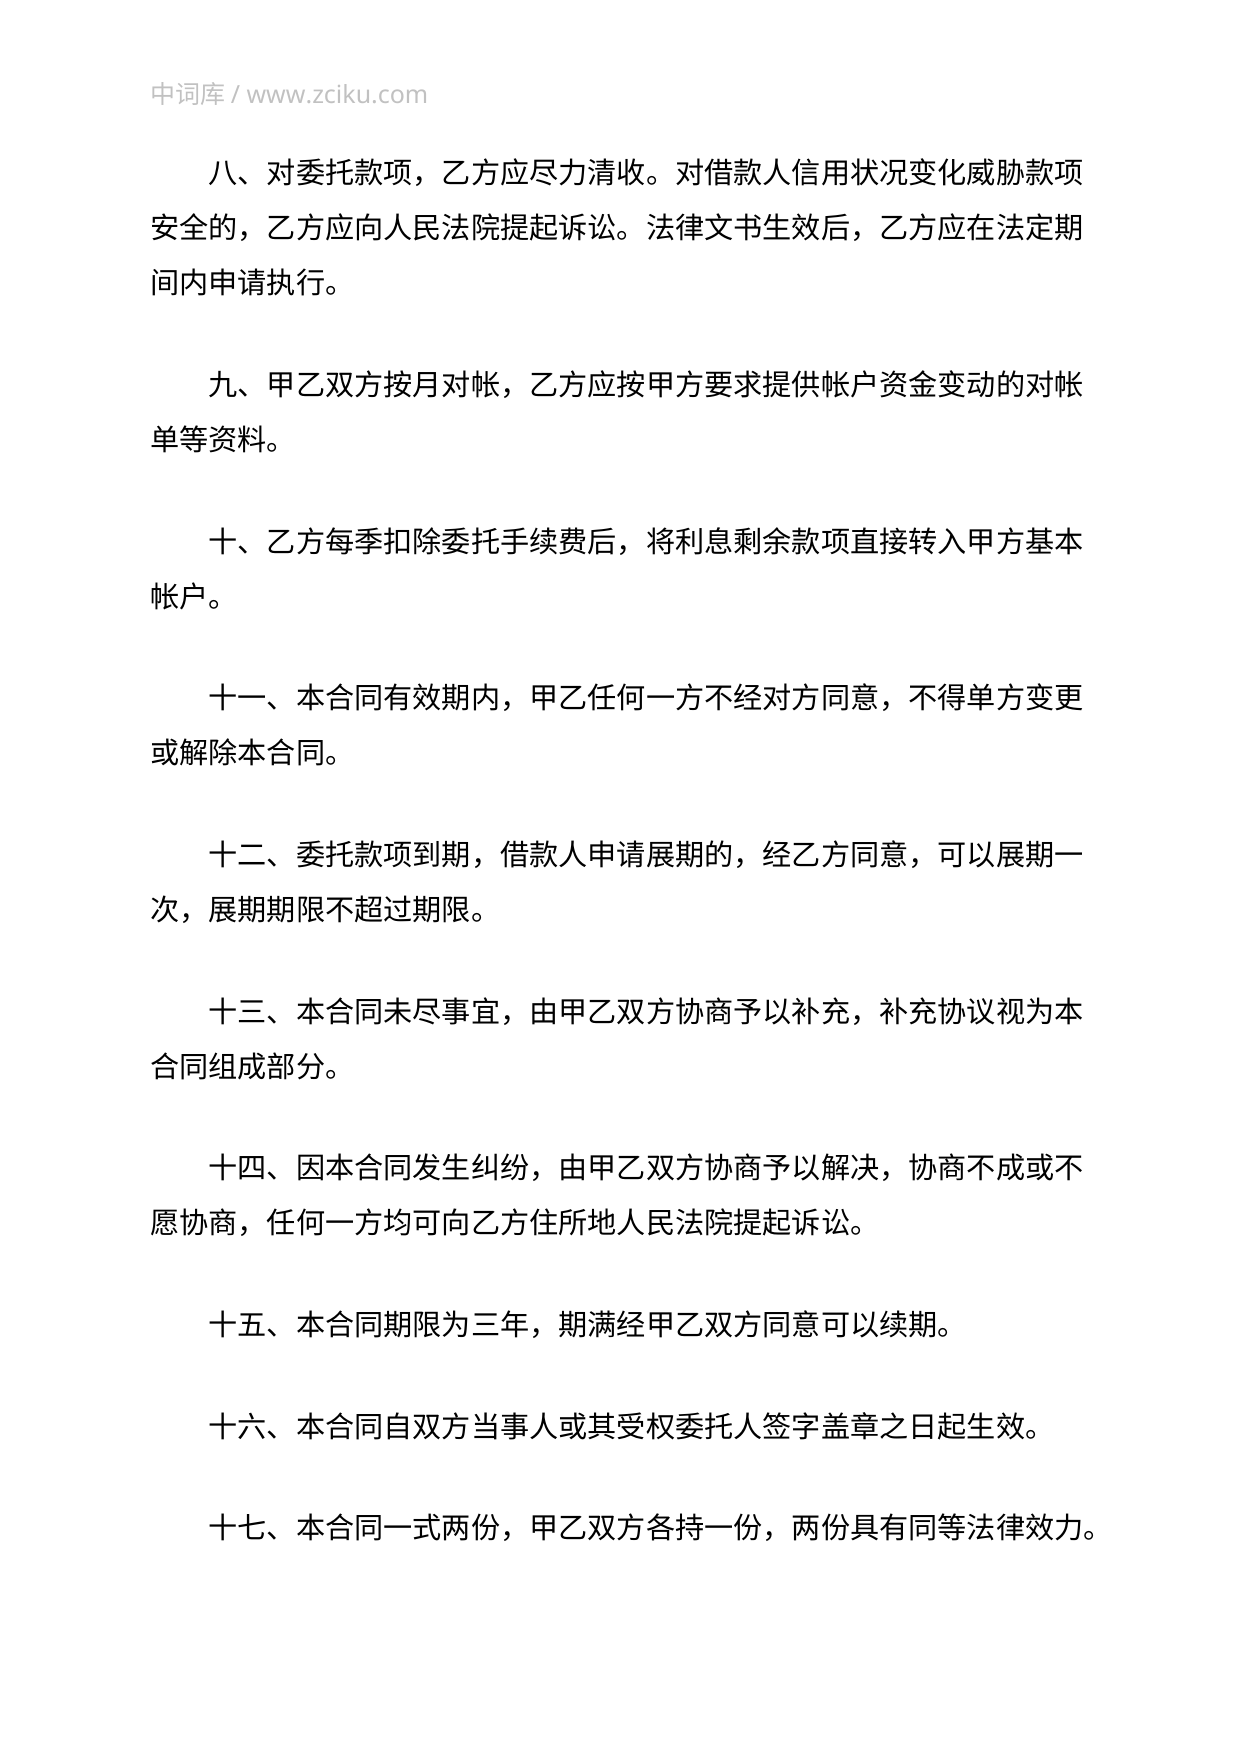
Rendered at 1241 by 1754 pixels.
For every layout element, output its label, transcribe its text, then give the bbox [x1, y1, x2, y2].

text 十四、因本合同发生纠纷，由甲乙双方协商予以解决，协商不成或不愿协商，任何一方均可向乙方住所地人民法院提起诉讼。 [150, 1145, 1090, 1242]
text 十一、本合同有效期内，甲乙任何一方不经对方同意，不得单方变更或解除本合同。 [150, 675, 1090, 772]
text 十五、本合同期限为三年，期满经甲乙双方同意可以续期。 [150, 1302, 1090, 1344]
text 八、对委托款项，乙方应尽力清收。对借款人信用状况变化威胁款项安全的，乙方应向人民法院提起诉讼。法律文书生效后，乙方应在法定期间内申请执行。 [150, 150, 1090, 302]
text 十二、委托款项到期，借款人申请展期的，经乙方同意，可以展期一次，展期期限不超过期限。 [150, 832, 1090, 929]
text 九、甲乙双方按月对帐，乙方应按甲方要求提供帐户资金变动的对帐单等资料。 [150, 362, 1090, 459]
text 十三、本合同未尽事宜，由甲乙双方协商予以补充，补充协议视为本合同组成部分。 [150, 988, 1090, 1085]
text 十、乙方每季扣除委托手续费后，将利息剩余款项直接转入甲方基本帐户。 [150, 518, 1090, 615]
text 十七、本合同一式两份，甲乙双方各持一份，两份具有同等法律效力。 [150, 1505, 1090, 1547]
text 十六、本合同自双方当事人或其受权委托人签字盖章之日起生效。 [150, 1403, 1090, 1446]
